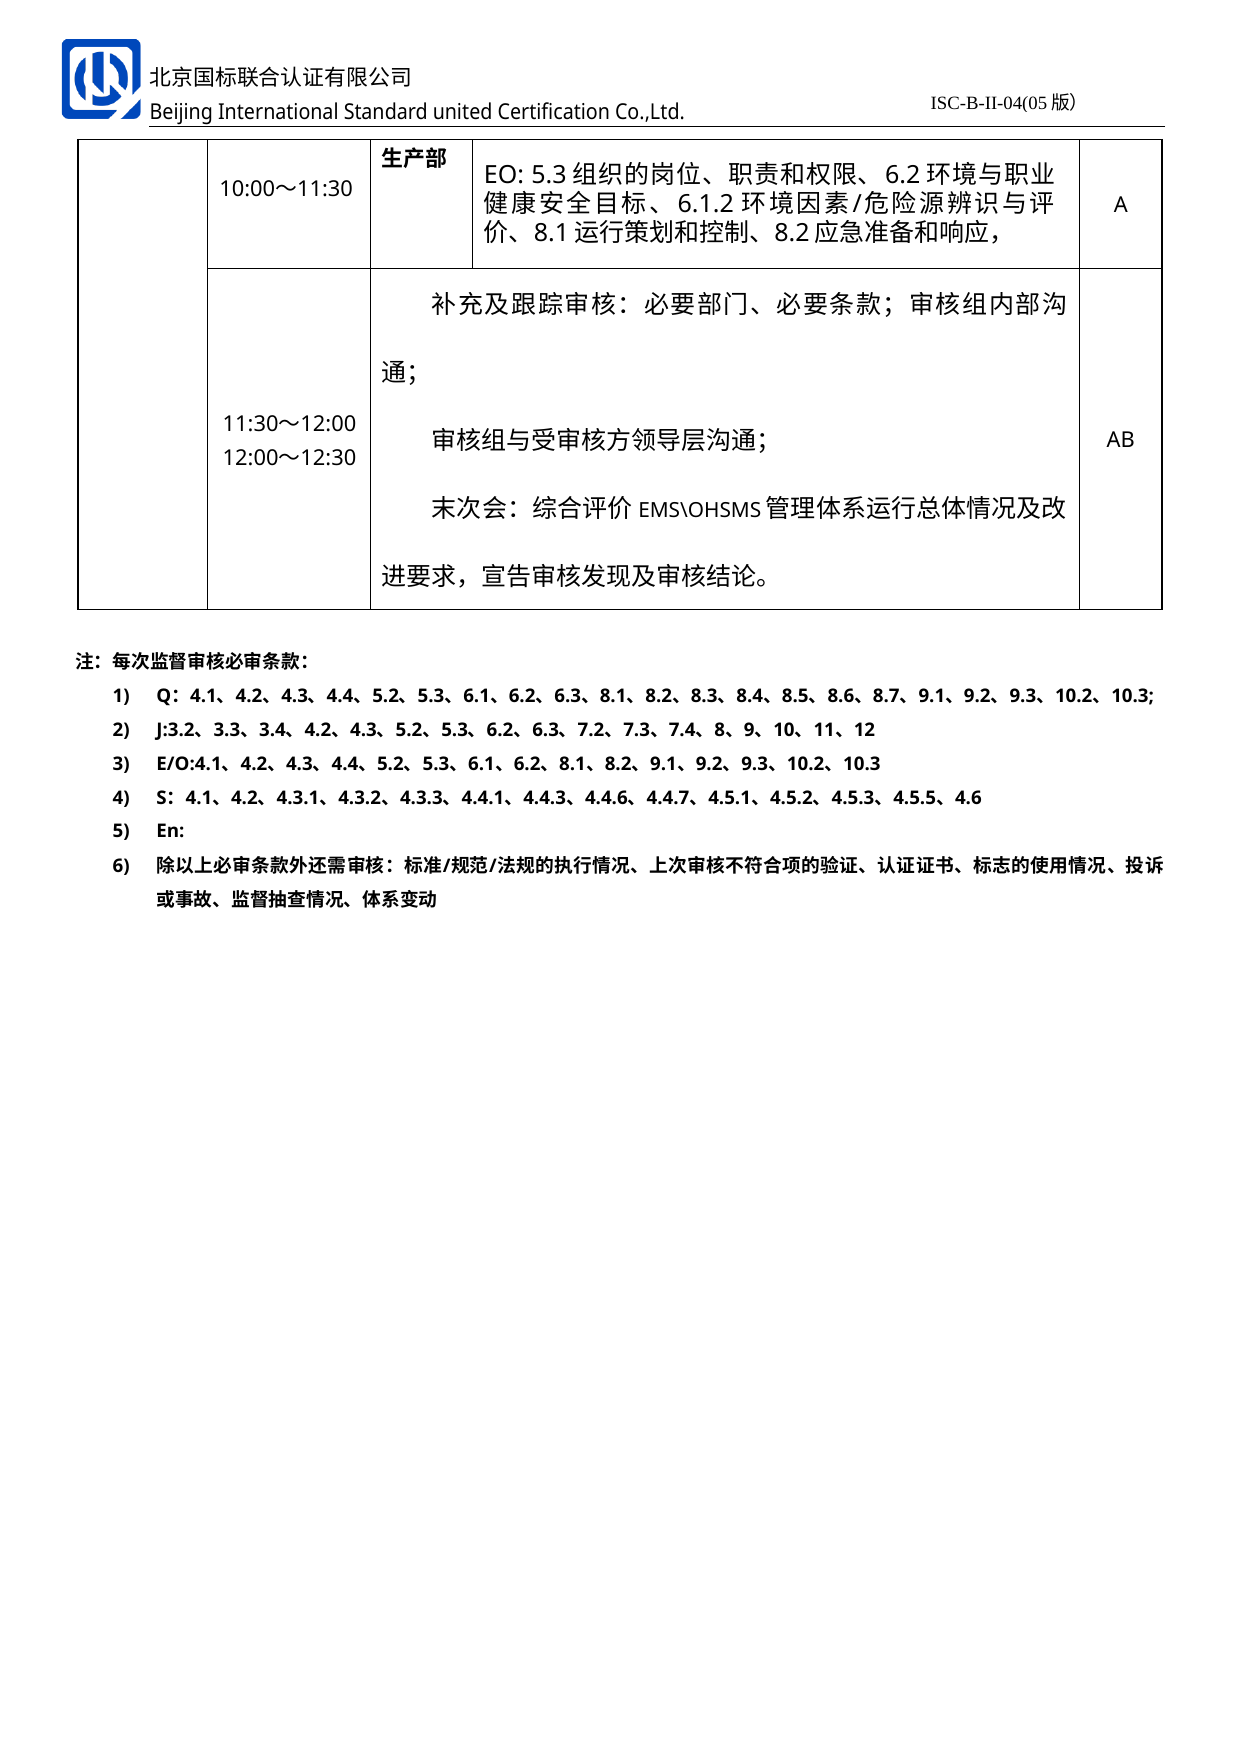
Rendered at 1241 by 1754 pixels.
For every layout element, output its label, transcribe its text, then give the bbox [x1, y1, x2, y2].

list En: [112, 813, 1165, 847]
list Q：4.1、4.2、4.3、4.4、5.2、5.3、6.1、6.2、6.3、8.1、8.2、8.3、8.4、8.5、8.6、8.7、9.1、9.2、9.3、10.2、10.3; [112, 678, 1165, 712]
table_cell AB [1080, 269, 1161, 609]
table_cell 10:00～11:30 [208, 140, 370, 268]
table_cell 补充及跟踪审核：必要部门、必要条款；审核组内部沟通； 审核组与受审核方领导层沟通； 末次会：综合评价EMS\OHSMS管理体系运行总体情况及改进要求，宣告审核发现及审核结论。 [371, 269, 1079, 609]
table_cell 生产部 [371, 140, 472, 268]
picture [61, 39, 141, 119]
list 除以上必审条款外还需审核：标准/规范/法规的执行情况、上次审核不符合项的验证、认证证书、标志的使用情况、投诉或事故、监督抽查情况、体系变动 [112, 847, 1165, 915]
table_cell A [1080, 140, 1161, 268]
list S：4.1、4.2、4.3.1、4.3.2、4.3.3、4.4.1、4.4.3、4.4.6、4.4.7、4.5.1、4.5.2、4.5.3、4.5.5、4.6 [112, 779, 1165, 813]
table_cell 11:30～12:00 12:00～12:30 [208, 269, 370, 609]
table_cell EO: 5.3组织的岗位、职责和权限、6.2环境与职业健康安全目标、6.1.2环境因素/危险源辨识与评价、8.1运行策划和控制、8.2应急准备和响应， [473, 140, 1079, 268]
list J:3.2、3.3、3.4、4.2、4.3、5.2、5.3、6.2、6.3、7.2、7.3、7.4、8、9、10、11、12 [112, 712, 1165, 746]
text 注：每次监督审核必审条款： [75, 644, 1165, 678]
list E/O:4.1、4.2、4.3、4.4、5.2、5.3、6.1、6.2、8.1、8.2、9.1、9.2、9.3、10.2、10.3 [112, 746, 1165, 779]
